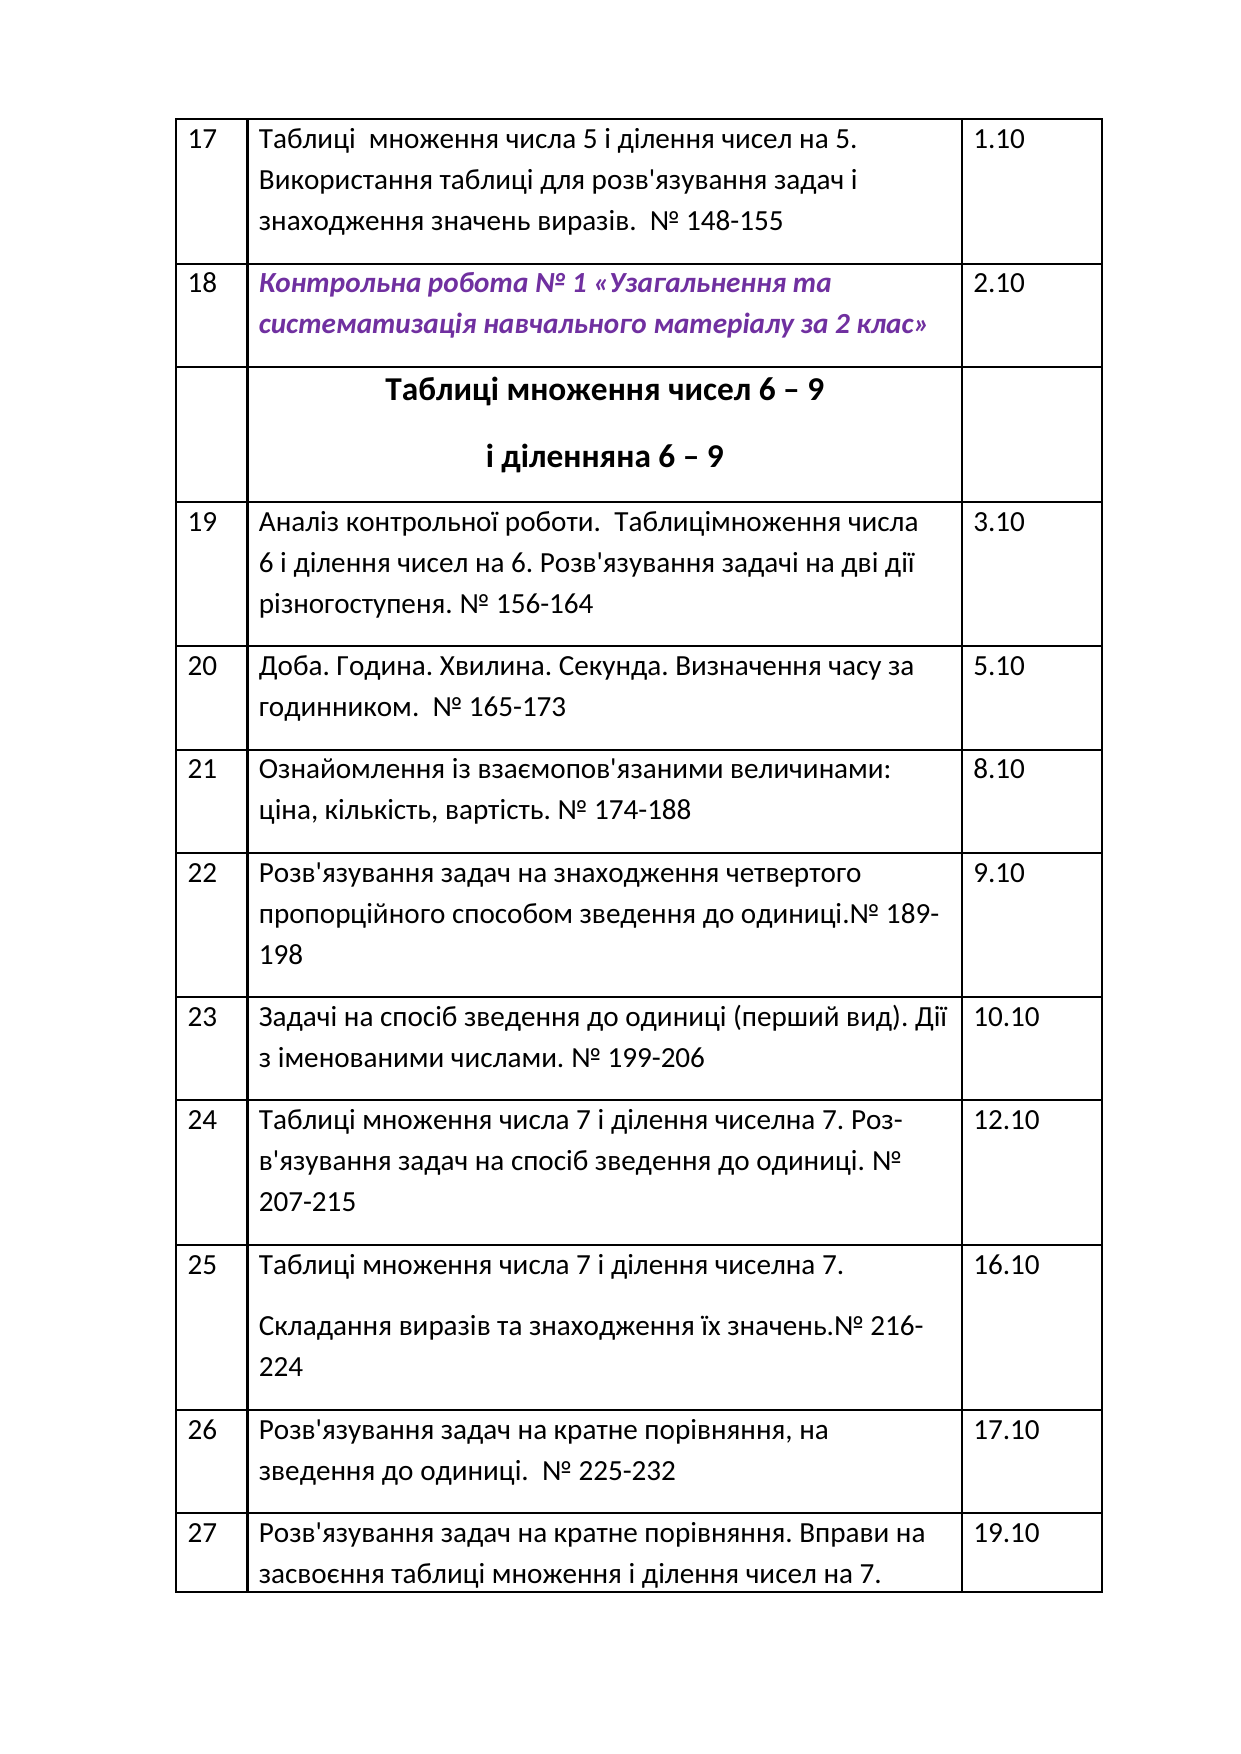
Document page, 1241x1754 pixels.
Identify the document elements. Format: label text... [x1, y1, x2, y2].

table_cell 3.10 [963, 503, 1101, 645]
table_cell Розв'язування задач на знаходження четвертого пропорційного способом зведення до одиниці.№ 189- 198 [249, 854, 961, 996]
table_cell 21 [177, 751, 246, 852]
table_cell 23 [177, 998, 246, 1099]
table_cell 8.10 [963, 751, 1101, 852]
table_cell 24 [177, 1101, 246, 1244]
table_cell Задачі на спосіб зведення до одиниці (перший вид). Дії з іменованими числами. № 199-206 [249, 998, 961, 1099]
table_cell Аналіз контрольної роботи. Таблицімноження числа 6 і ділення чисел на 6. Розв'язування задачі на дві дії різногоступеня. № 156-164 [249, 503, 961, 645]
table_cell 25 [177, 1246, 246, 1409]
table_cell 9.10 [963, 854, 1101, 996]
table_cell 20 [177, 647, 246, 748]
table_cell Ознайомлення із взаємопов'язаними величинами: ціна, кількість, вартість. № 174-188 [249, 751, 961, 852]
table_cell Доба. Година. Хвилина. Секунда. Визначення часу за годинником. № 165-173 [249, 647, 961, 748]
table_cell 19.10 [963, 1514, 1101, 1591]
table_cell 27 [177, 1514, 246, 1591]
table_cell 16.10 [963, 1246, 1101, 1409]
table_cell 18 [177, 265, 246, 366]
table_cell Таблиці множення числа 7 і ділення чиселна 7. Розв'язування задач на спосіб зведення до одиниці. № 207-215 [249, 1101, 961, 1244]
table_cell 2.10 [963, 265, 1101, 366]
table_cell Розв'язування задач на кратне порівняння, на зведення до одиниці. № 225-232 [249, 1411, 961, 1512]
table_cell 12.10 [963, 1101, 1101, 1244]
table_cell 26 [177, 1411, 246, 1512]
table_cell 19 [177, 503, 246, 645]
table_cell Контрольна робота № 1 «Узагальнення та систематизація навчального матеріалу за 2 клас» [249, 265, 961, 366]
table_cell Таблиці множення числа 5 і ділення чисел на 5. Використання таблиці для розв'язування задач і знаходження значень виразів. № 148-155 [249, 120, 961, 262]
table_cell 22 [177, 854, 246, 996]
table_cell [963, 368, 1101, 501]
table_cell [249, 1514, 961, 1591]
table_cell 10.10 [963, 998, 1101, 1099]
table_cell 1.10 [963, 120, 1101, 262]
table_cell [177, 368, 246, 501]
table_cell Таблиці множення числа 7 і ділення чиселна 7. Складання виразів та знаходження їх значень.№ 216-224 [249, 1246, 961, 1409]
table_cell 17 [177, 120, 246, 262]
table_cell 5.10 [963, 647, 1101, 748]
table_cell 17.10 [963, 1411, 1101, 1512]
table_cell Таблиці множення чисел 6 – 9 і діленняна 6 – 9 [249, 368, 961, 501]
